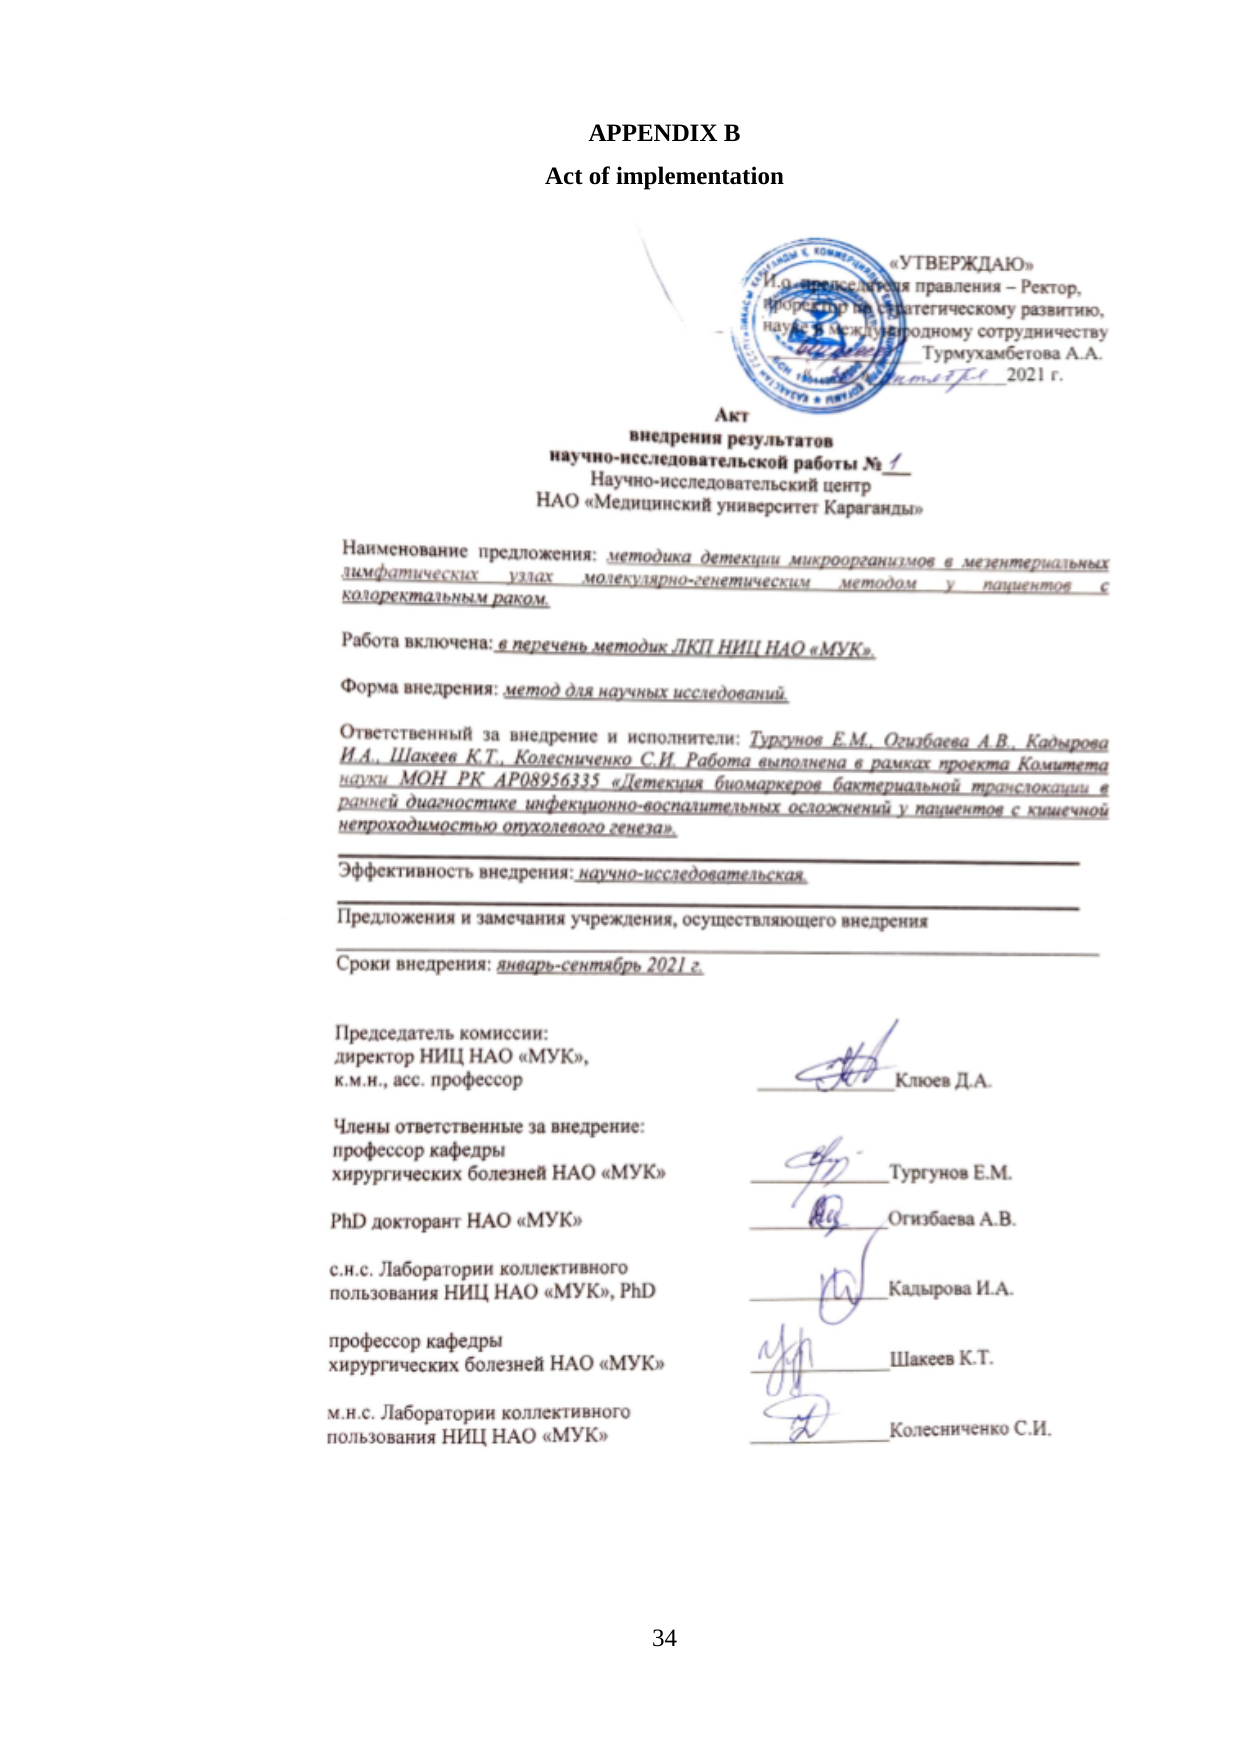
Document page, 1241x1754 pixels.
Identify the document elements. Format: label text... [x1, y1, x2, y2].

picture [202, 204, 1127, 1470]
text Act of implementation [177, 161, 1152, 190]
text APPENDIX B [177, 118, 1152, 147]
